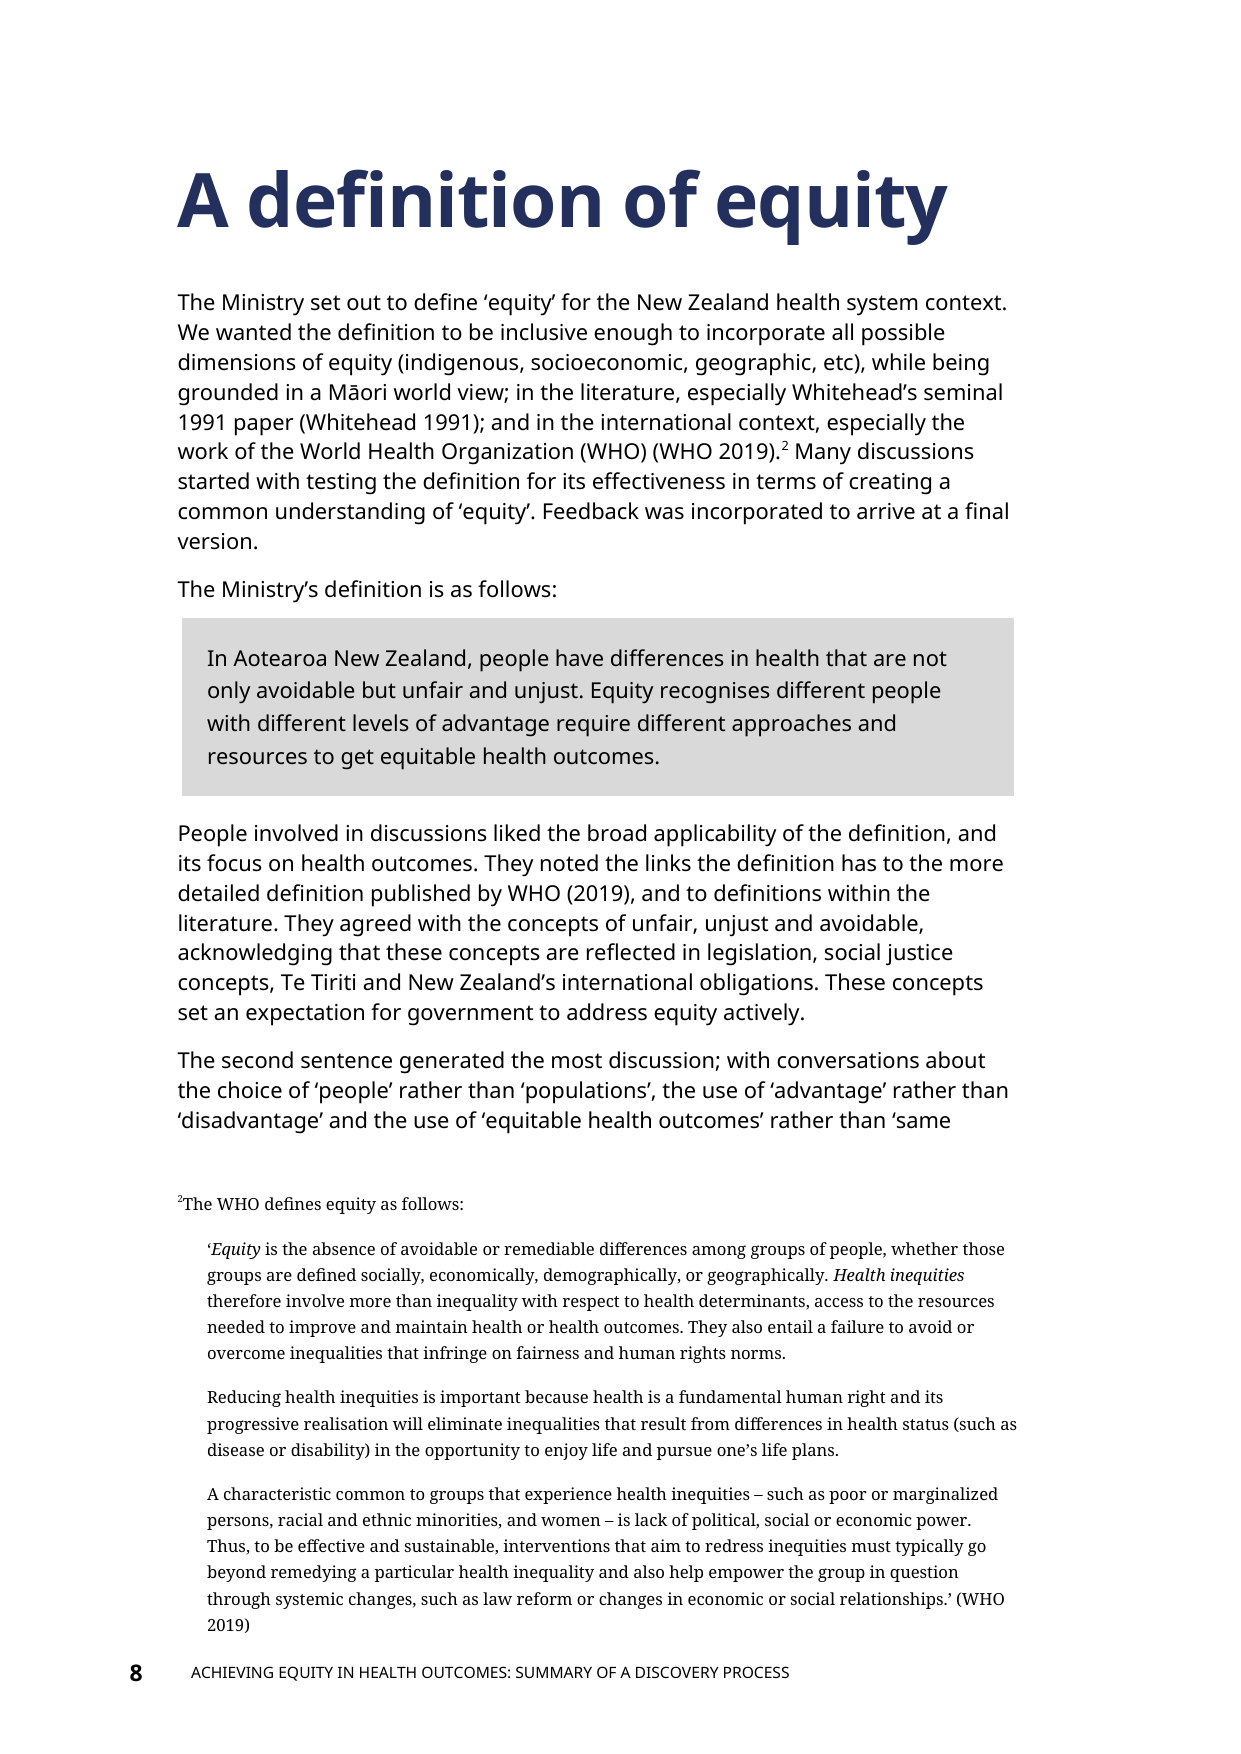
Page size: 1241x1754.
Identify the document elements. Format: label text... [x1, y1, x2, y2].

text In Aotearoa New Zealand, people have differences in health that are not only avoidable but unfair and unjust. Equity recognises different people with different levels of advantage require different approaches and resources to get equitable health outcomes. [182, 618, 1014, 796]
subtitle A definition of equity [177, 148, 1019, 250]
text The second sentence generated the most discussion; with conversations about the choice of ‘people’ rather than ‘populations’, the use of ‘advantage’ rather than ‘disadvantage’ and the use of ‘equitable health outcomes’ rather than ‘same health outcomes’. In terms of the choice between ‘people’ and ‘populations’, we note that there is a general understanding that measuring equity is dependent on defining populations and providing disaggregated information and comparisons. While acknowledging this, we ultimately decided that ‘people’ was a more inclusive term. [177, 1046, 1019, 1135]
text People involved in discussions liked the broad applicability of the definition, and its focus on health outcomes. They noted the links the definition has to the more detailed definition published by WHO (2019), and to definitions within the literature. They agreed with the concepts of unfair, unjust and avoidable, acknowledging that these concepts are reflected in legislation, social justice concepts, Te Tiriti and New Zealand’s international obligations. These concepts set an expectation for government to address equity actively. [177, 818, 1019, 1027]
text The Ministry set out to define ‘equity’ for the New Zealand health system context. We wanted the definition to be inclusive enough to incorporate all possible dimensions of equity (indigenous, socioeconomic, geographic, etc), while being grounded in a Māori world view; in the literature, especially Whitehead’s seminal 1991 paper (Whitehead 1991); and in the international context, especially the work of the World Health Organization (WHO) (WHO 2019). Many discussions started with testing the definition for its effectiveness in terms of creating a common understanding of ‘equity’. Feedback was incorporated to arrive at a final version. [177, 287, 1019, 556]
text The Ministry’s definition is as follows: [177, 574, 1019, 604]
